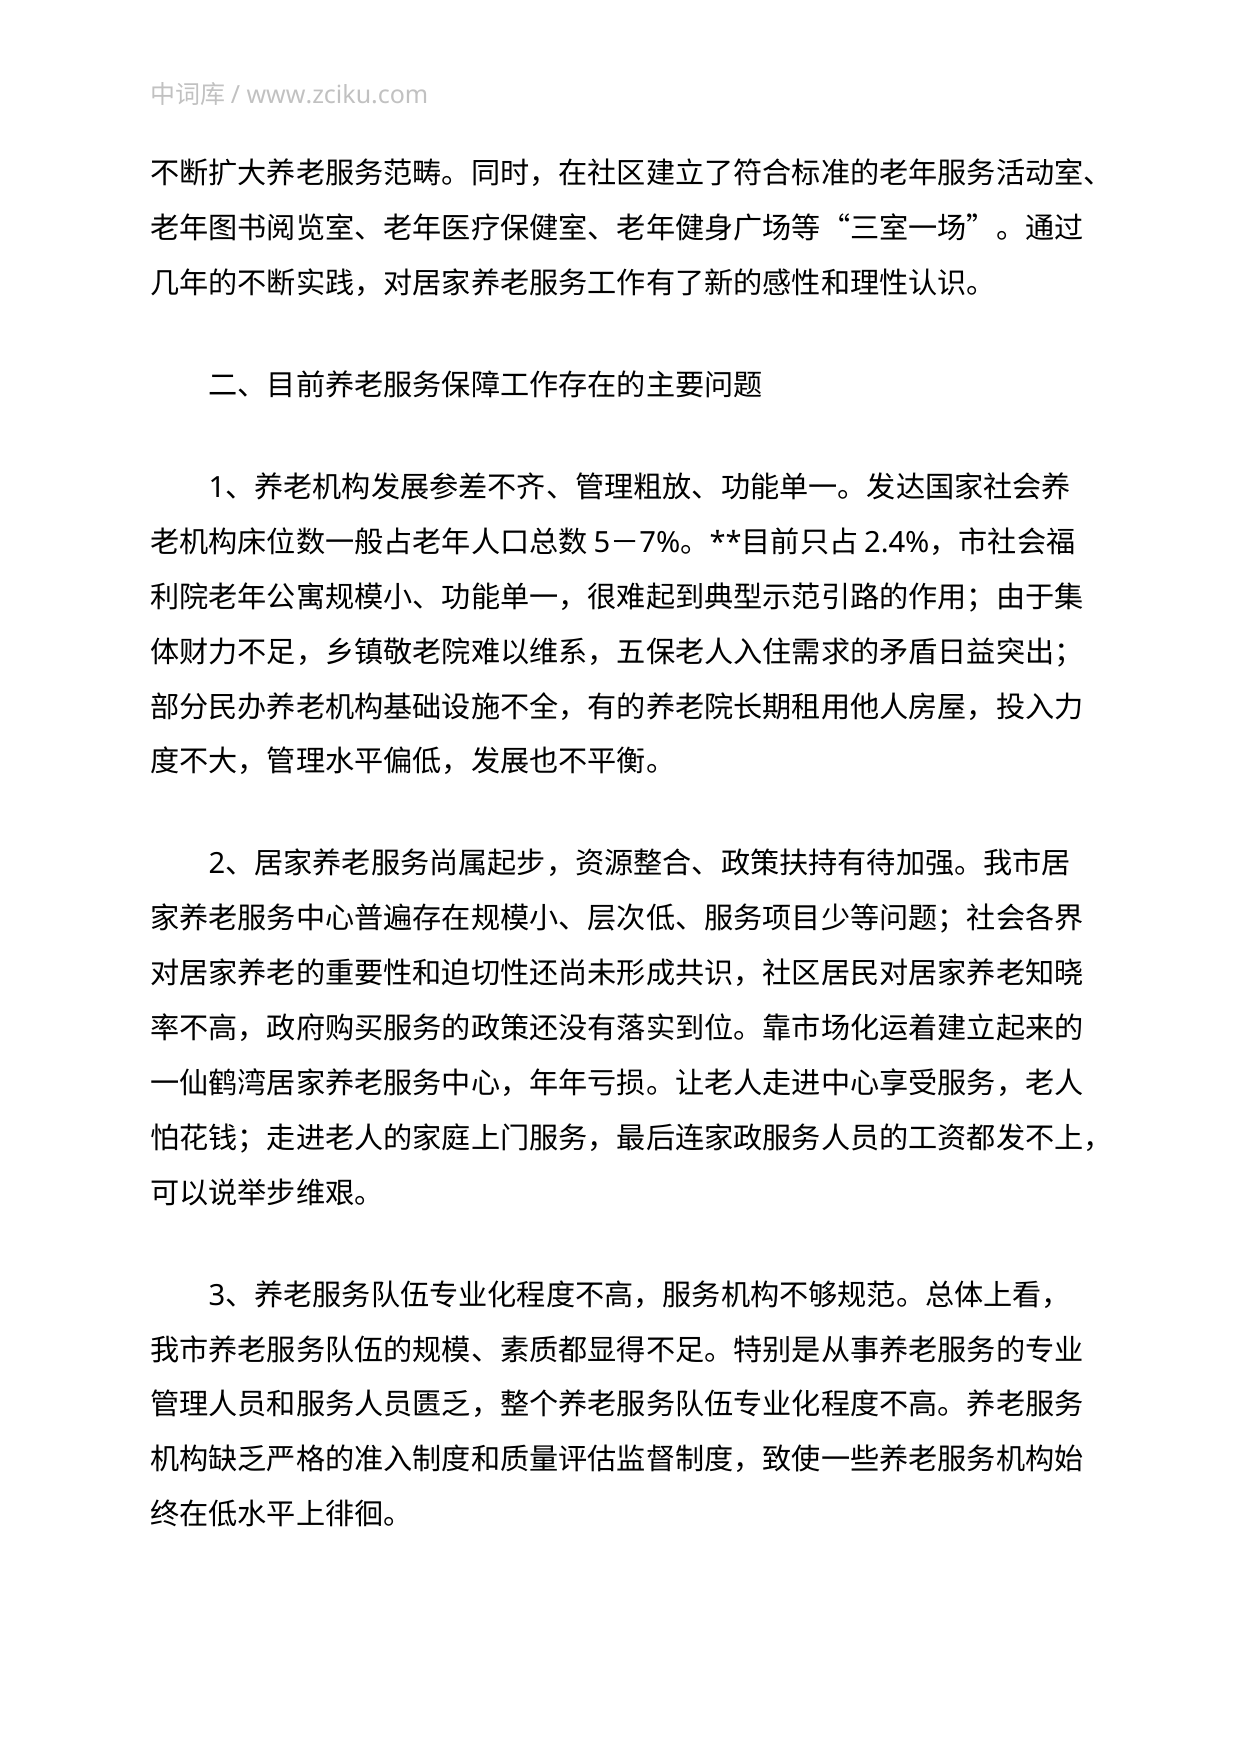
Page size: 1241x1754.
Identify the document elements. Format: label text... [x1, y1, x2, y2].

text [150, 150, 1090, 302]
text 3、养老服务队伍专业化程度不高，服务机构不够规范。总体上看，我市养老服务队伍的规模、素质都显得不足。特别是从事养老服务的专业管理人员和服务人员匮乏，整个养老服务队伍专业化程度不高。养老服务机构缺乏严格的准入制度和质量评估监督制度，致使一些养老服务机构始终在低水平上徘徊。 [150, 1271, 1090, 1533]
text 1、养老机构发展参差不齐、管理粗放、功能单一。发达国家社会养老机构床位数一般占老年人口总数5－7%。**目前只占2.4%，市社会福利院老年公寓规模小、功能单一，很难起到典型示范引路的作用；由于集体财力不足，乡镇敬老院难以维系，五保老人入住需求的矛盾日益突出；部分民办养老机构基础设施不全，有的养老院长期租用他人房屋，投入力度不大，管理水平偏低，发展也不平衡。 [150, 463, 1090, 780]
text 2、居家养老服务尚属起步，资源整合、政策扶持有待加强。我市居家养老服务中心普遍存在规模小、层次低、服务项目少等问题；社会各界对居家养老的重要性和迫切性还尚未形成共识，社区居民对居家养老知晓率不高，政府购买服务的政策还没有落实到位。靠市场化运着建立起来的一仙鹤湾居家养老服务中心，年年亏损。让老人走进中心享受服务，老人怕花钱；走进老人的家庭上门服务，最后连家政服务人员的工资都发不上，可以说举步维艰。 [150, 840, 1090, 1212]
text 二、目前养老服务保障工作存在的主要问题 [150, 362, 1090, 404]
